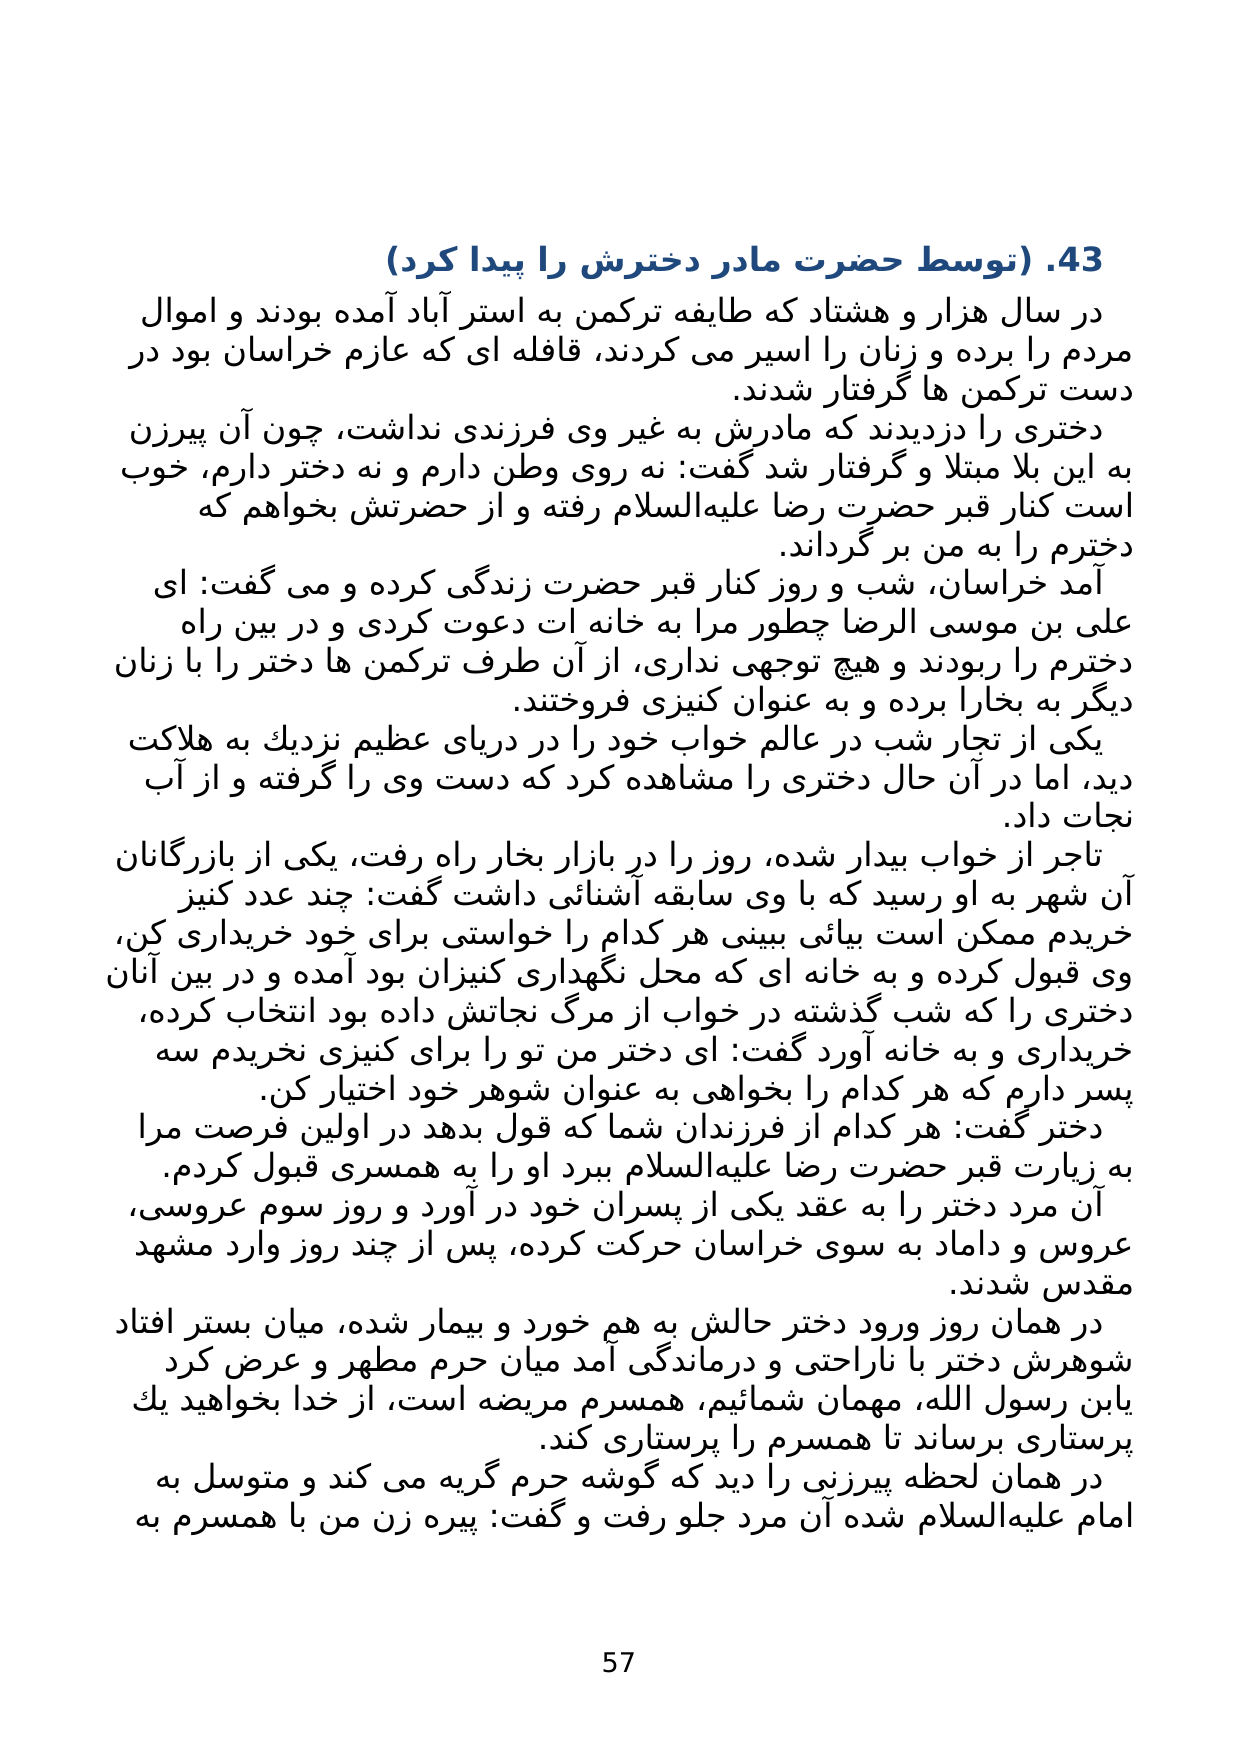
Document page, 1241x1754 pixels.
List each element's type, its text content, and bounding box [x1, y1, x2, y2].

text در سال هزار و هشتاد كه طايفه تركمن به استر آباد آمده بودند و اموال مردم را برده و زنان را اسير مى كردند، قافله اى كه عازم خراسان بود در دست تركمن ها گرفتار شدند. [103, 292, 1134, 408]
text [103, 1457, 1134, 1535]
text يكى از تجار شب در عالم خواب خود را در درياى عظيم نزديك به هلاكت ديد، اما در آن حال دخترى را مشاهده كرد كه دست وى را گرفته و از آب نجات داد. [103, 719, 1134, 836]
text در همان روز ورود دختر حالش به هم خورد و بيمار شده، ميان بستر افتاد شوهرش دختر با ناراحتى و درماندگى آمد ميان حرم مطهر و عرض كرد يابن رسول الله، مهمان شمائيم، همسرم مريضه است، از خدا بخواهيد يك پرستارى برساند تا همسرم را پرستارى كند. [103, 1302, 1134, 1457]
text آمد خراسان، شب و روز كنار قبر حضرت زندگى كرده و مى گفت: اى على بن موسى الرضا چطور مرا به خانه ات دعوت كردى و در بين راه دخترم را ربودند و هيچ توجهى ندارى، از آن طرف تركمن ها دختر را با زنان ديگر به بخارا برده و به عنوان كنيزى فروختند. [103, 564, 1134, 719]
text دخترى را دزديدند كه مادرش به غير وى فرزندى نداشت، چون آن پيرزن به اين بلا مبتلا و گرفتار شد گفت: نه روى وطن دارم و نه دختر دارم، خوب است كنار قبر حضرت رضا عليه‌السلام رفته و از حضرتش بخواهم كه دخترم را به من بر گرداند. [103, 408, 1134, 564]
subtitle 43. (توسط حضرت مادر دخترش را پيدا كرد) [103, 241, 1134, 279]
text تاجر از خواب بيدار شده، روز را در بازار بخار راه رفت، يكى از بازرگانان آن شهر به او رسيد كه با وى سابقه آشنائى داشت گفت: چند عدد كنيز خريدم ممكن است بيائى ببينى هر كدام را خواستى براى خود خريدارى كن، وى قبول كرده و به خانه اى كه محل نگهدارى كنيزان بود آمده و در بين آنان دخترى را كه شب گذشته در خواب از مرگ نجاتش داده بود انتخاب كرده، خريدارى و به خانه آورد گفت: اى دختر من تو را براى كنيزى نخريدم سه پسر دارم كه هر كدام را بخواهى به عنوان شوهر خود اختيار كن. [103, 836, 1134, 1108]
text آن مرد دختر را به عقد يكى از پسران خود در آورد و روز سوم عروسى، عروس و داماد به سوى خراسان حركت كرده، پس از چند روز وارد مشهد مقدس شدند. [103, 1186, 1134, 1302]
text دختر گفت: هر كدام از فرزندان شما كه قول بدهد در اولين فرصت مرا به زيارت قبر حضرت رضا عليه‌السلام ببرد او را به همسرى قبول كردم. [103, 1108, 1134, 1186]
